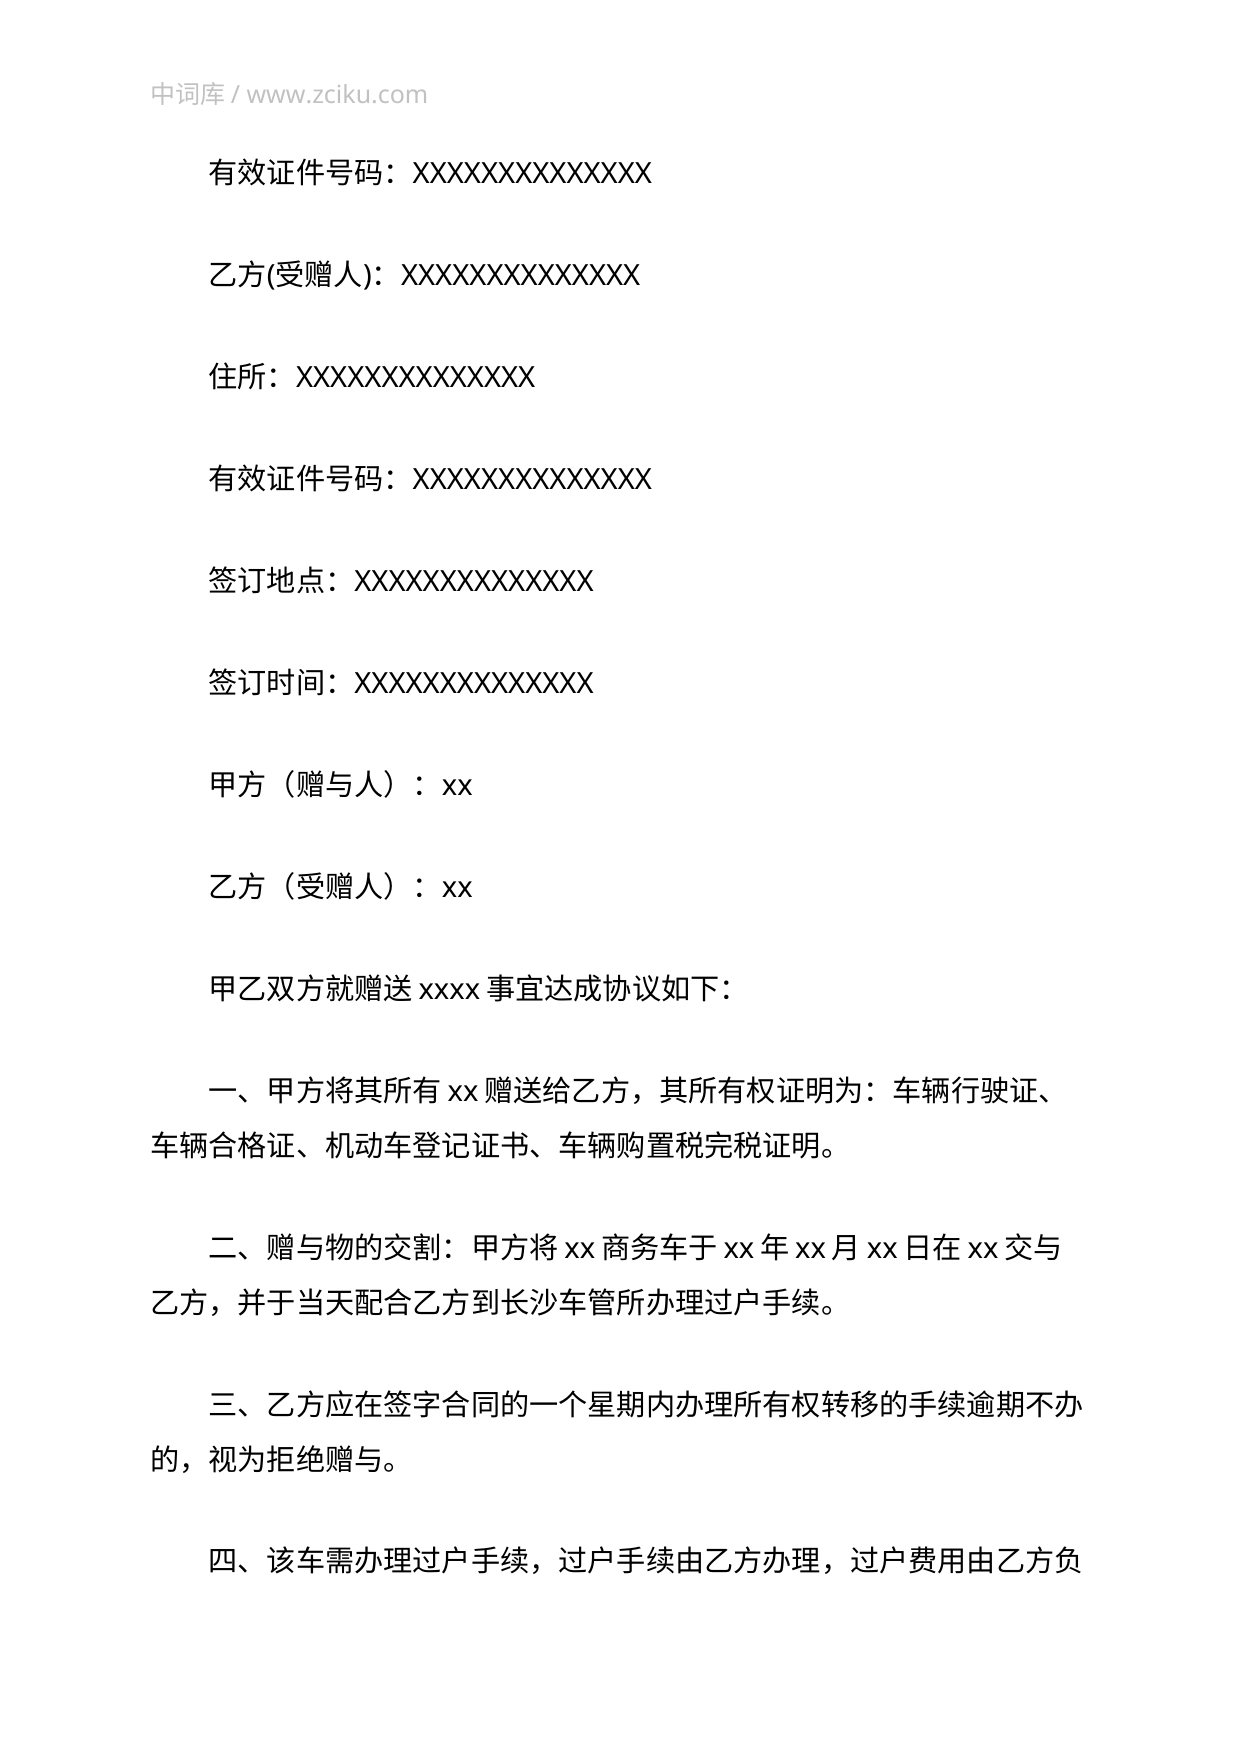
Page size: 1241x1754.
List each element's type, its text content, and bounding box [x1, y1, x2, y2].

text 一、甲方将其所有xx赠送给乙方，其所有权证明为：车辆行驶证、车辆合格证、机动车登记证书、车辆购置税完税证明。 [150, 1068, 1090, 1165]
text 乙方（受赠人）：xx [150, 864, 1090, 906]
text 签订地点：XXXXXXXXXXXXXX [150, 558, 1090, 600]
text 有效证件号码：XXXXXXXXXXXXXX [150, 150, 1090, 192]
text 甲乙双方就赠送xxxx事宜达成协议如下： [150, 966, 1090, 1008]
text 二、赠与物的交割：甲方将xx商务车于xx年xx月xx日在xx交与乙方，并于当天配合乙方到长沙车管所办理过户手续。 [150, 1224, 1090, 1322]
text 甲方（赠与人）：xx [150, 762, 1090, 804]
text 乙方(受赠人)：XXXXXXXXXXXXXX [150, 252, 1090, 294]
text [150, 1538, 1090, 1580]
text 三、乙方应在签字合同的一个星期内办理所有权转移的手续逾期不办的，视为拒绝赠与。 [150, 1381, 1090, 1478]
text 有效证件号码：XXXXXXXXXXXXXX [150, 456, 1090, 498]
text 住所：XXXXXXXXXXXXXX [150, 354, 1090, 396]
text 签订时间：XXXXXXXXXXXXXX [150, 660, 1090, 702]
